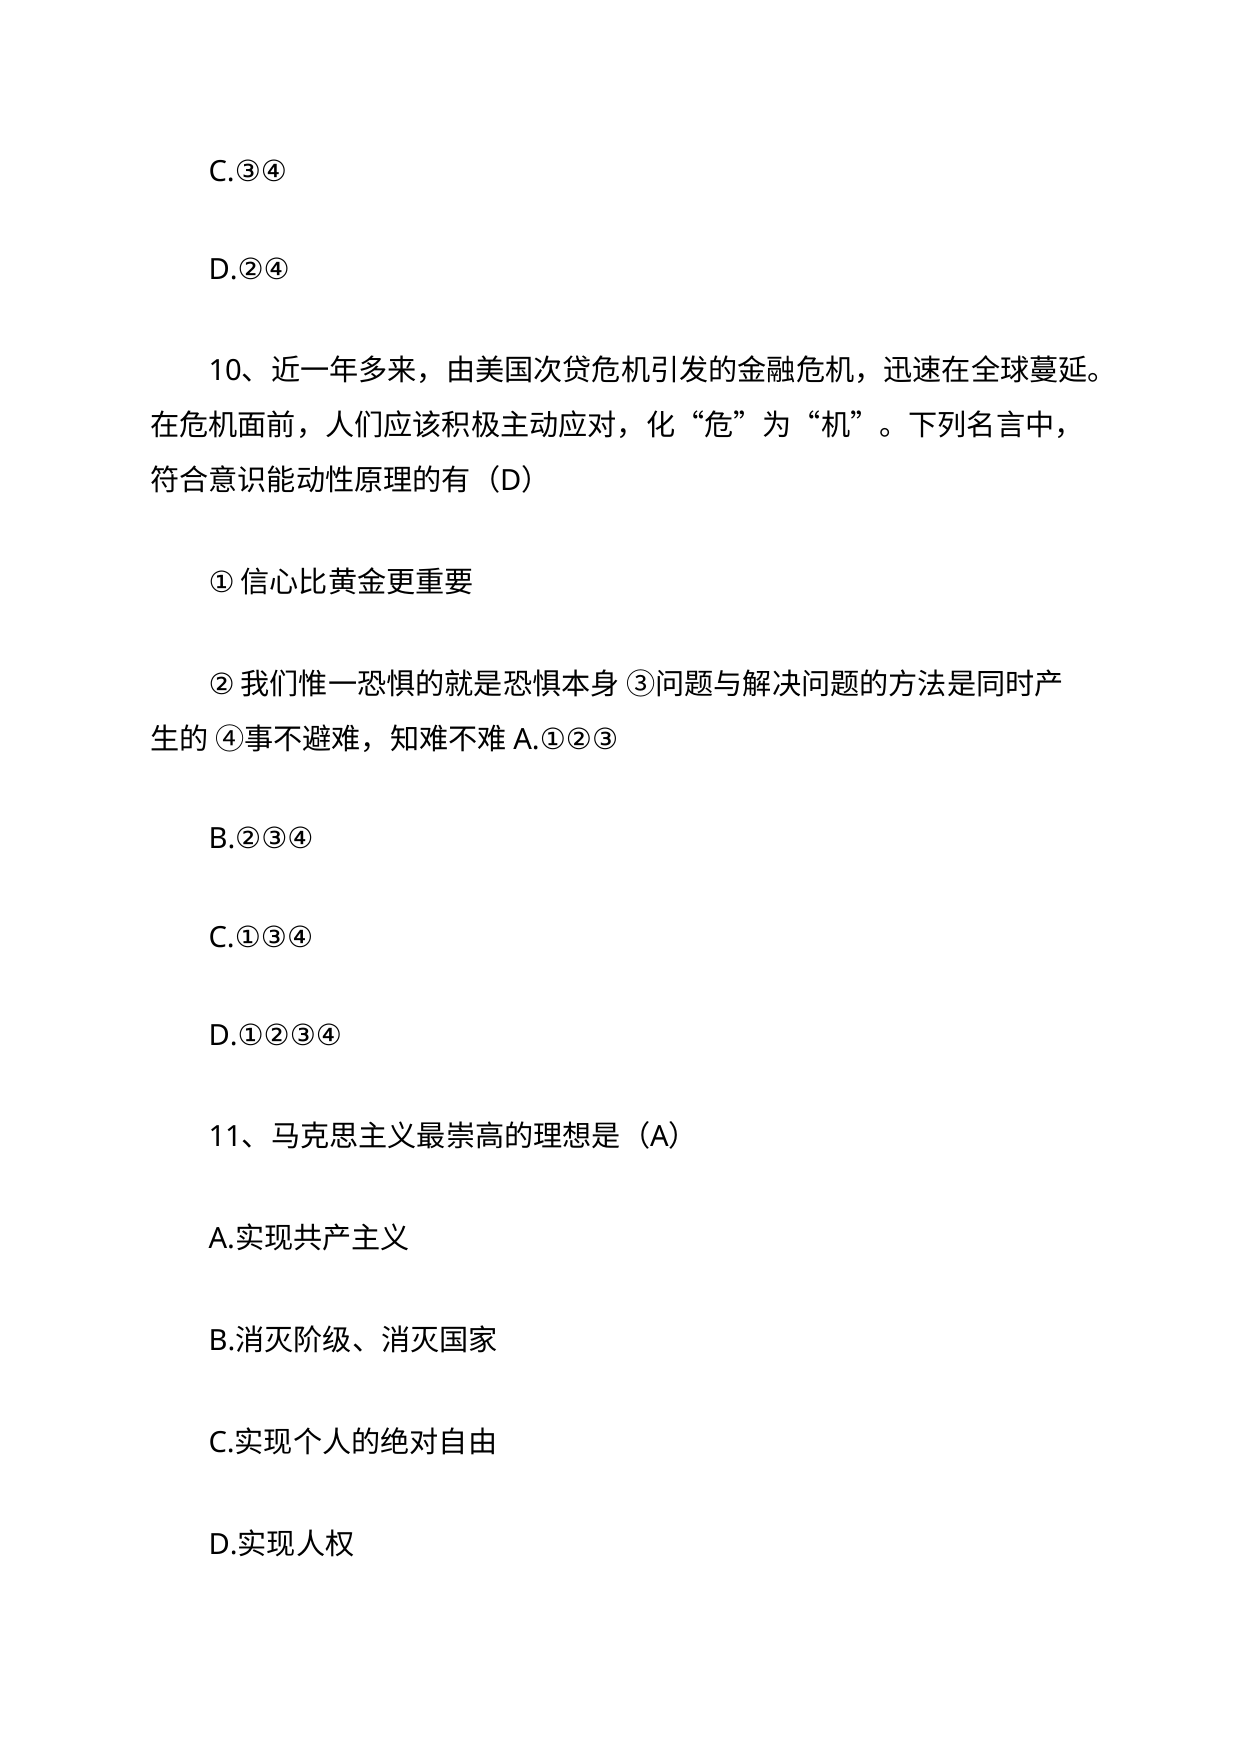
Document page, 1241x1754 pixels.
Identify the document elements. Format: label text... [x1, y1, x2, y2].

text B.②③④ [150, 818, 1090, 857]
text 10、近一年多来，由美国次贷危机引发的金融危机，迅速在全球蔓延。在危机面前，人们应该积极主动应对，化“危”为“机”。下列名言中，符合意识能动性原理的有（D） [150, 347, 1090, 499]
text D.①②③④ [150, 1014, 1090, 1054]
text 11、马克思主义最崇高的理想是（A） [150, 1113, 1090, 1155]
text C.实现个人的绝对自由 [150, 1419, 1090, 1461]
text A.实现共产主义 [150, 1215, 1090, 1257]
text C.③④ [150, 150, 1090, 190]
text C.①③④ [150, 916, 1090, 956]
text D.实现人权 [150, 1521, 1090, 1563]
text D.②④ [150, 248, 1090, 288]
text B.消灭阶级、消灭国家 [150, 1317, 1090, 1359]
text ①信心比黄金更重要 [150, 559, 1090, 601]
text ②我们惟一恐惧的就是恐惧本身 ③问题与解决问题的方法是同时产生的 ④事不避难，知难不难 A.①②③ [150, 661, 1090, 758]
